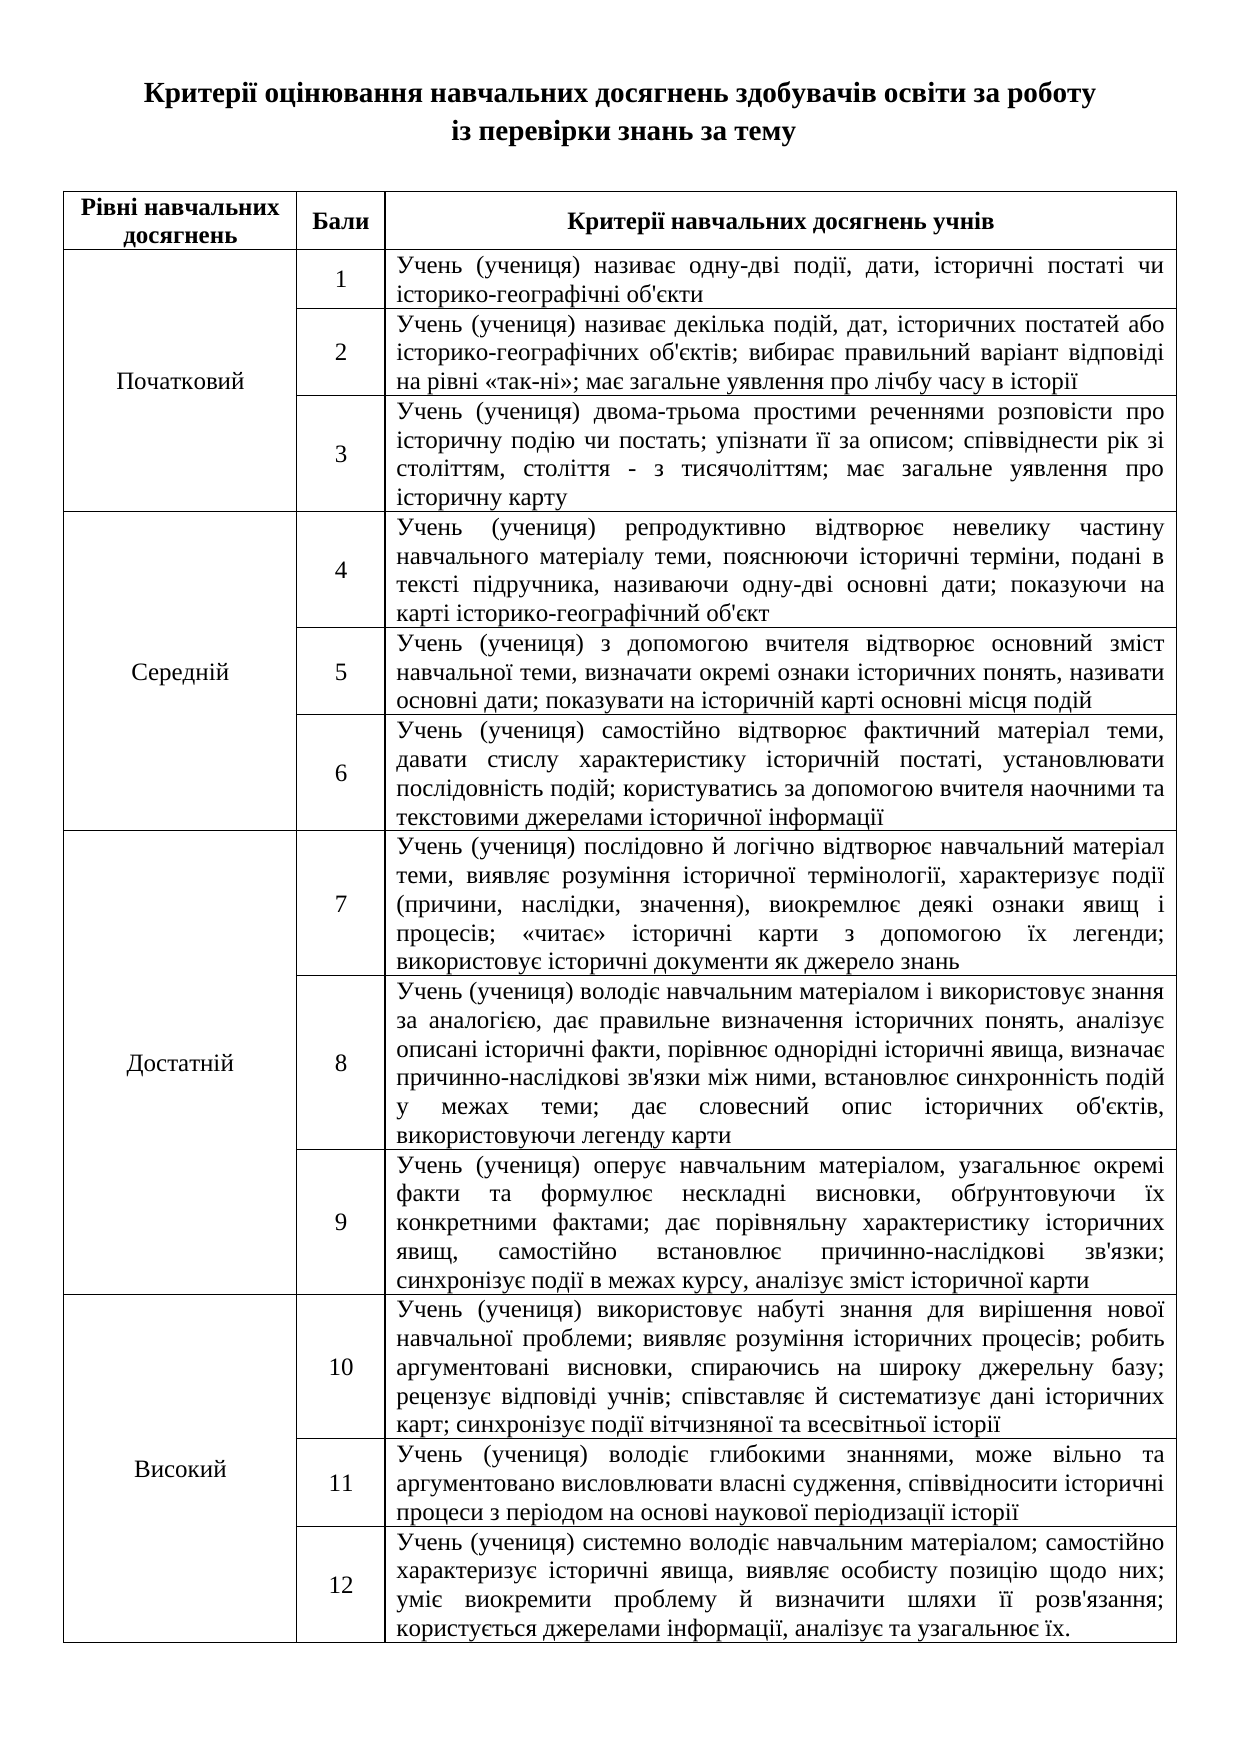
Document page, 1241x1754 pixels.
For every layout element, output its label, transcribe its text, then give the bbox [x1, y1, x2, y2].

table_cell Учень (учениця) володіє навчальним матеріалом і використовує знання за аналогією, дає правильне визначення історичних понять, аналізує описані історичні факти, порівнює однорідні історичні явища, визначає причинно-наслідкові зв'язки між ними, встановлює синхронність подій у межах теми; дає словесний опис історичних об'єктів, використовуючи легенду карти [386, 976, 1176, 1149]
table_cell Учень (учениця) використовує набуті знання для вирішення нової навчальної проблеми; виявляє розуміння історичних процесів; робить аргументовані висновки, спираючись на широку джерельну базу; рецензує відповіді учнів; співставляє й систематизує дані історичних карт; синхронізує події вітчизняної та всесвітньої історії [386, 1295, 1176, 1438]
table_cell Учень (учениця) володіє глибокими знаннями, може вільно та аргументовано висловлювати власні судження, співвідносити історичні процеси з періодом на основі наукової періодизації історії [386, 1439, 1176, 1526]
table_header Бали [297, 192, 384, 249]
table_cell Учень (учениця) називає декілька подій, дат, історичних постатей або історико-географічних об'єктів; вибирає правильний варіант відповіді на рівні «так-ні»; має загальне уявлення про лічбу часу в історії [386, 309, 1176, 395]
text Критерії оцінювання навчальних досягнень здобувачів освіти за роботу [75, 75, 1165, 108]
table_header Критерії навчальних досягнень учнів [386, 192, 1176, 249]
table_header Рівні навчальних досягнень [64, 192, 296, 249]
table_cell 7 [297, 831, 384, 975]
table_cell Учень (учениця) двома-трьома простими реченнями розповісти про історичну подію чи постать; упізнати її за описом; співвіднести рік зі століттям, століття - з тисячоліттям; має загальне уявлення про історичну карту [386, 396, 1176, 511]
table_cell Учень (учениця) системно володіє навчальним матеріалом; самостійно характеризує історичні явища, виявляє особисту позицію щодо них; уміє виокремити проблему й визначити шляхи її розв'язання; користується джерелами інформації, аналізує та узагальнює їх. [386, 1527, 1176, 1642]
table_cell Середній [64, 512, 296, 830]
table_cell 1 [297, 250, 384, 308]
table_cell 2 [297, 309, 384, 395]
table_cell Достатній [64, 831, 296, 1293]
table_cell 11 [297, 1439, 384, 1526]
table_cell 3 [297, 396, 384, 511]
text із перевірки знань за тему [75, 113, 1165, 147]
table_cell 12 [297, 1527, 384, 1642]
table_cell Початковий [64, 250, 296, 511]
table_cell 6 [297, 715, 384, 830]
table_cell 9 [297, 1150, 384, 1293]
table_cell Учень (учениця) самостійно відтворює фактичний матеріал теми, давати стислу характеристику історичній постаті, установлювати послідовність подій; користуватись за допомогою вчителя наочними та текстовими джерелами історичної інформації [386, 715, 1176, 830]
table_cell Учень (учениця) називає одну-дві події, дати, історичні постаті чи історико-географічні об'єкти [386, 250, 1176, 308]
table_cell 8 [297, 976, 384, 1149]
table_cell Високий [64, 1295, 296, 1642]
table_cell Учень (учениця) оперує навчальним матеріалом, узагальнює окремі факти та формулює нескладні висновки, обґрунтовуючи їх конкретними фактами; дає порівняльну характеристику історичних явищ, самостійно встановлює причинно-наслідкові зв'язки; синхронізує події в межах курсу, аналізує зміст історичної карти [386, 1150, 1176, 1293]
table_cell Учень (учениця) репродуктивно відтворює невелику частину навчального матеріалу теми, пояснюючи історичні терміни, подані в тексті підручника, називаючи одну-дві основні дати; показуючи на карті історико-географічний об'єкт [386, 512, 1176, 627]
table_cell Учень (учениця) послідовно й логічно відтворює навчальний матеріал теми, виявляє розуміння історичної термінології, характеризує події (причини, наслідки, значення), виокремлює деякі ознаки явищ і процесів; «читає» історичні карти з допомогою їх легенди; використовує історичні документи як джерело знань [386, 831, 1176, 975]
table_cell 5 [297, 628, 384, 714]
table_cell 10 [297, 1295, 384, 1438]
table_cell Учень (учениця) з допомогою вчителя відтворює основний зміст навчальної теми, визначати окремі ознаки історичних понять, називати основні дати; показувати на історичній карті основні місця подій [386, 628, 1176, 714]
table_cell 4 [297, 512, 384, 627]
